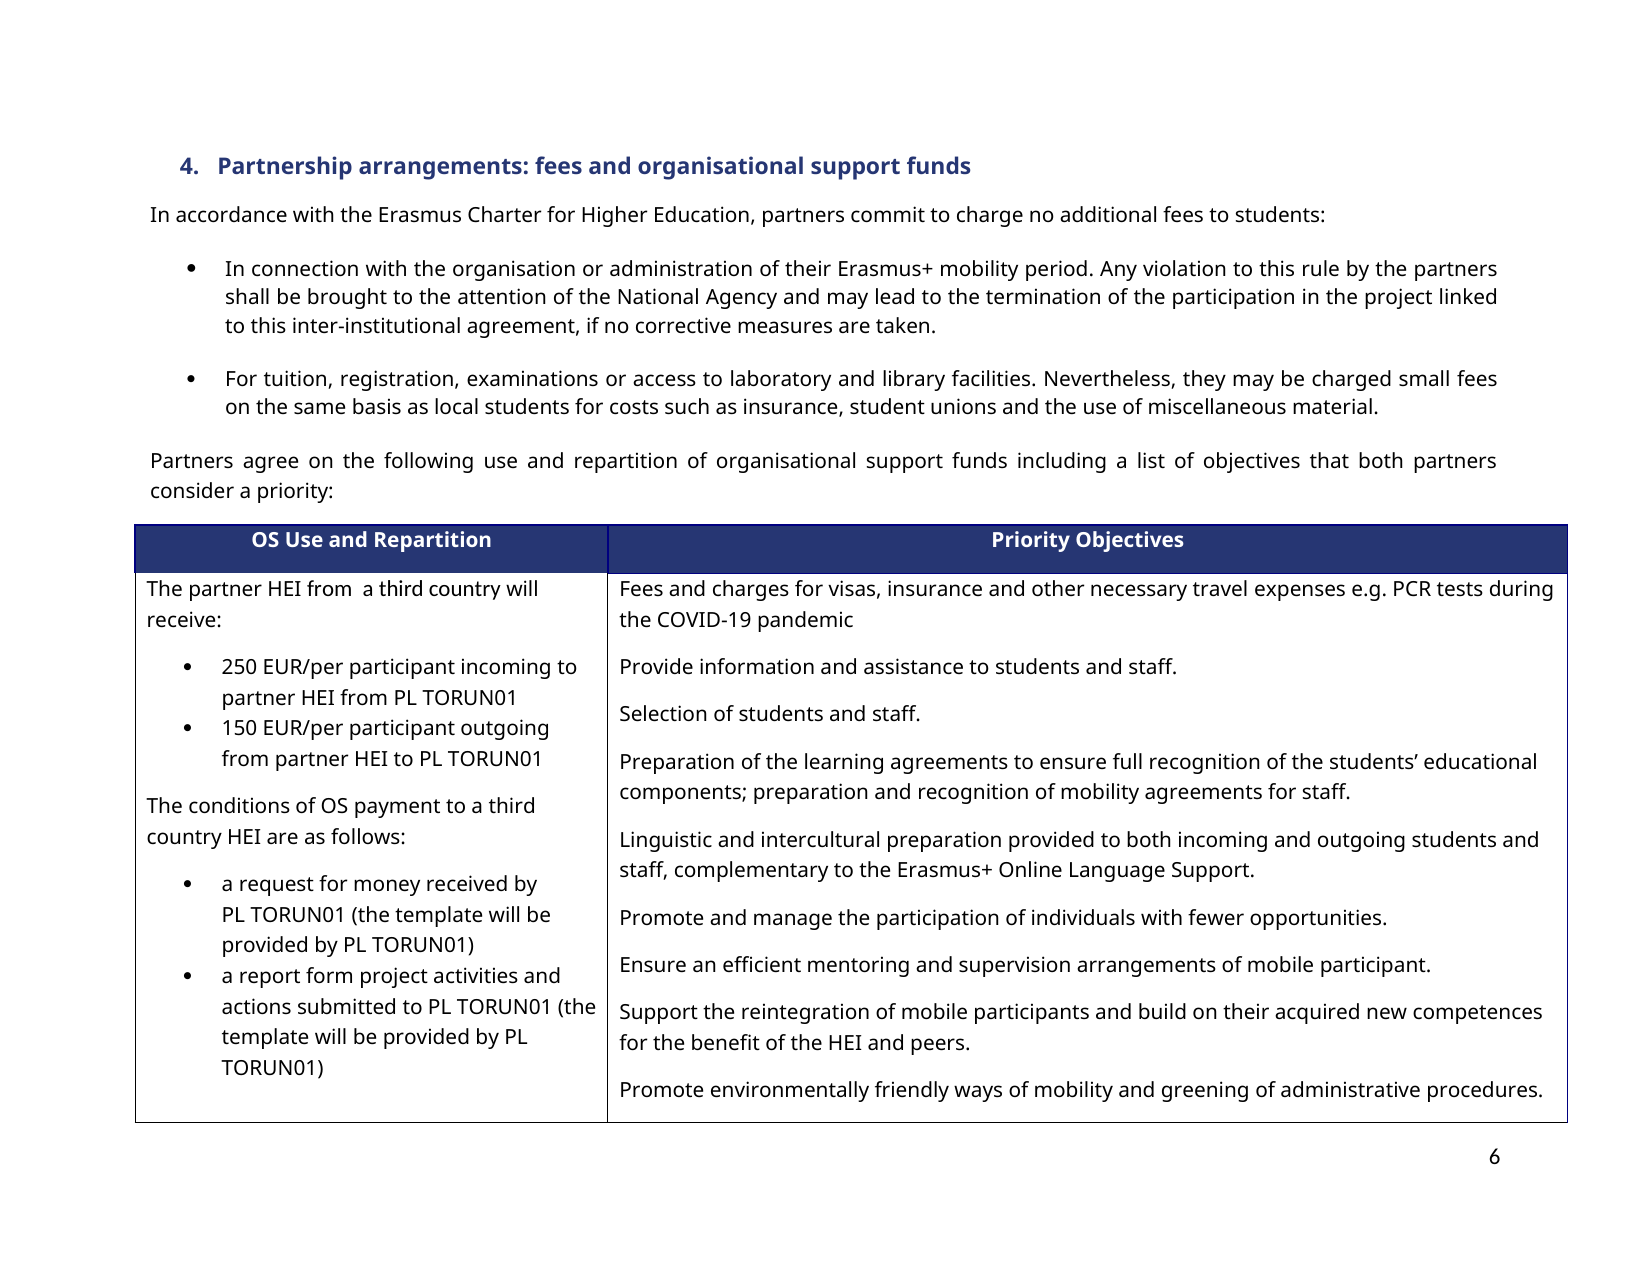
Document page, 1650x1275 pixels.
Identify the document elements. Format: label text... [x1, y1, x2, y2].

table_cell The partner HEI from a third country will receive: 250 EUR/per participant incoming to partner HEI from PL TORUN01 150 EUR/per participant outgoing from partner HEI to PL TORUN01 The conditions of OS payment to a third country HEI are as follows: a request for money received by PL TORUN01 (the template will be provided by PL TORUN01) a report form project activities and actions submitted to PL TORUN01 (the template will be provided by PL TORUN01) [136, 573, 607, 1122]
list In accordance with the Erasmus Charter for Higher Education, partners commit to charge no additional fees to students: [150, 200, 1500, 229]
list In connection with the organisation or administration of their Erasmus+ mobility period. Any violation to this rule by the partners shall be brought to the attention of the National Agency and may lead to the termination of the participation in the project linked to this inter-institutional agreement, if no corrective measures are taken. [187, 254, 1500, 339]
list For tuition, registration, examinations or access to laboratory and library facilities. Nevertheless, they may be charged small fees on the same basis as local students for costs such as insurance, student unions and the use of miscellaneous material. [187, 364, 1500, 421]
table_header OS Use and Repartition [136, 526, 607, 573]
text Partners agree on the following use and repartition of organisational support funds including a list of objectives that both partners consider a priority: [150, 446, 1500, 505]
table_header Priority Objectives [609, 526, 1567, 573]
table_cell Fees and charges for visas, insurance and other necessary travel expenses e.g. PCR tests during the COVID-19 pandemic Provide information and assistance to students and staff. Selection of students and staff. Preparation of the learning agreements to ensure full recognition of the students’ educational components; preparation and recognition of mobility agreements for staff. Linguistic and intercultural preparation provided to both incoming and outgoing students and staff, complementary to the Erasmus+ Online Language Support. Promote and manage the participation of individuals with fewer opportunities. Ensure an efficient mentoring and supervision arrangements of mobile participant. Support the reintegration of mobile participants and build on their acquired new competences for the benefit of the HEI and peers. Promote environmentally friendly ways of mobility and greening of administrative procedures. [608, 574, 1567, 1122]
list Partnership arrangements: fees and organisational support funds [179, 150, 1500, 181]
